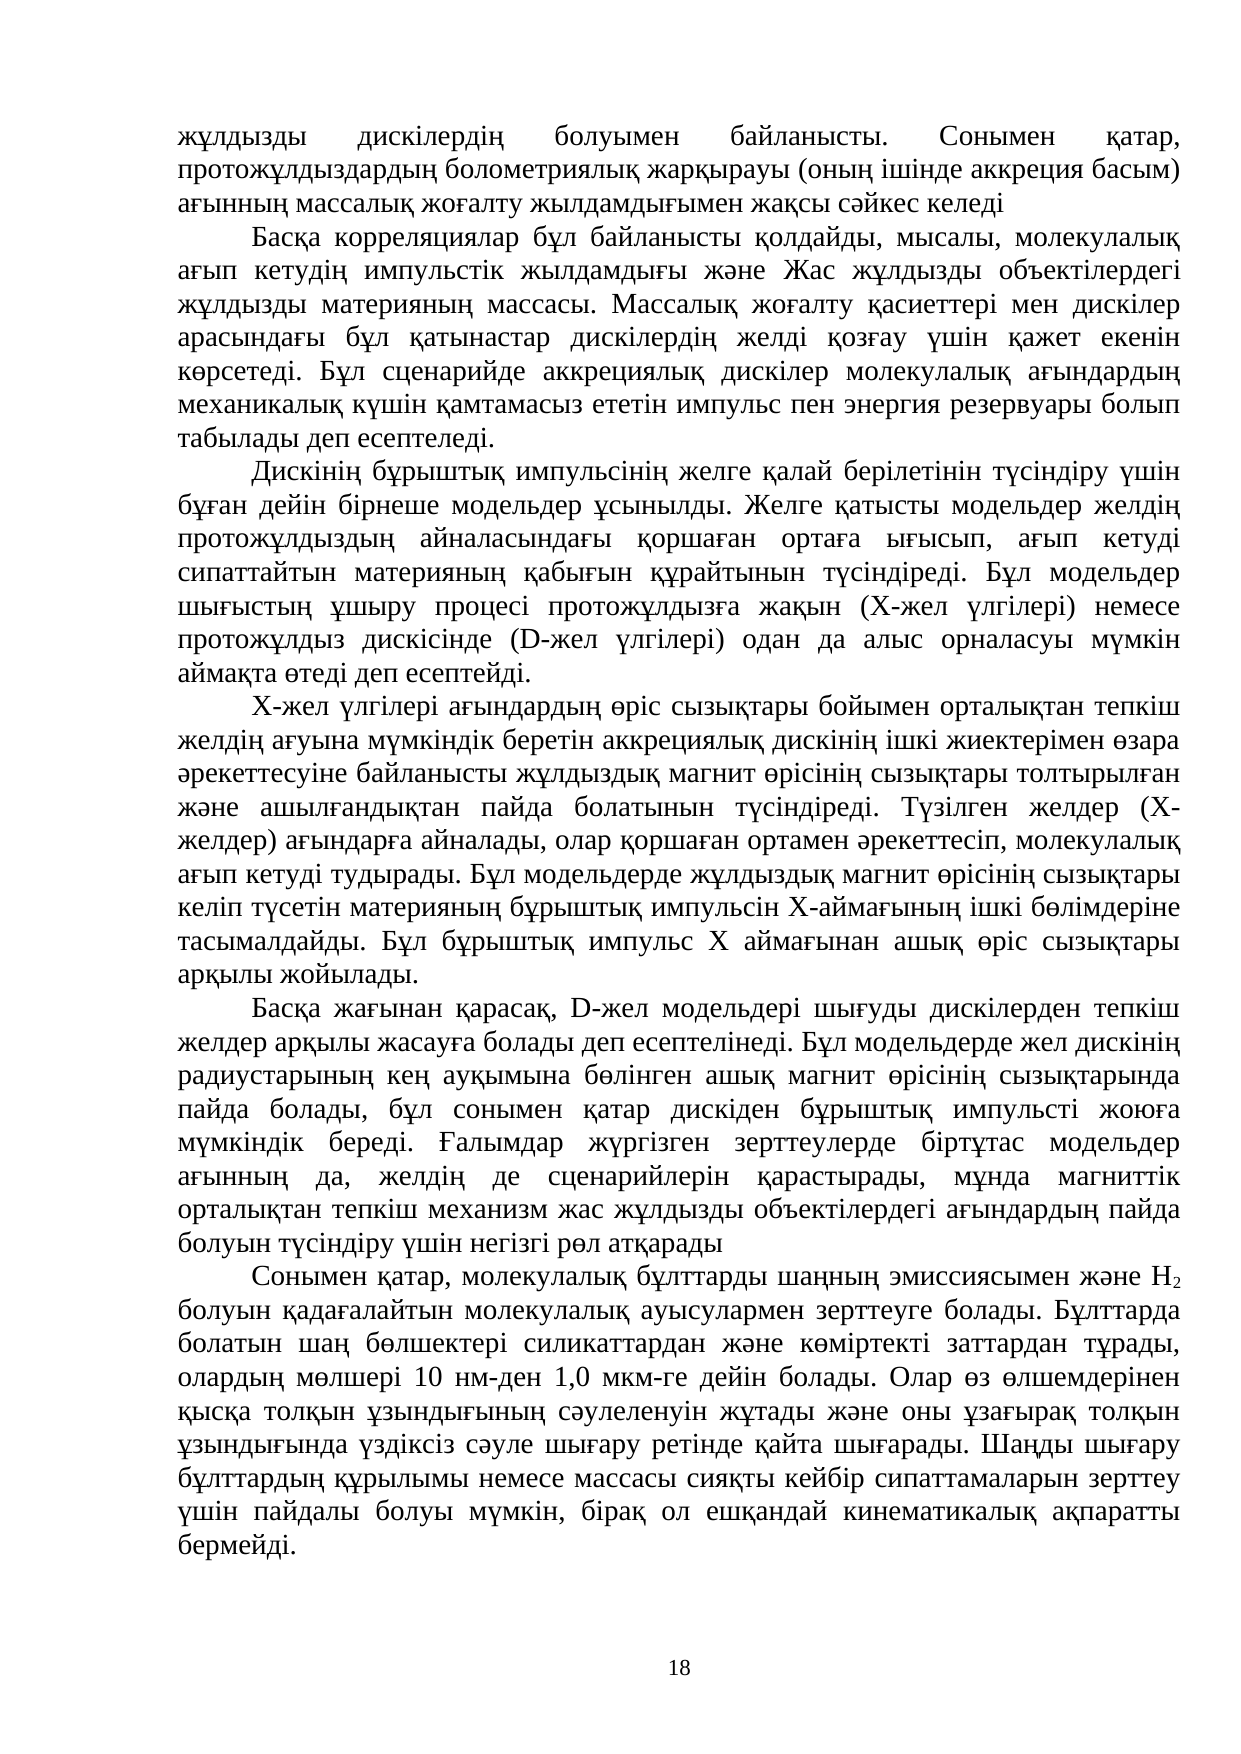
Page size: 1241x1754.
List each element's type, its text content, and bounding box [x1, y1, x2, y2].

text Сонымен қатар, молекулалық бұлттарды шаңның эмиссиясымен және Н2 болуын қадағалайтын молекулалық ауысулармен зерттеуге болады. Бұлттарда болатын шаң бөлшектері силикаттардан және көміртекті заттардан тұрады, олардың мөлшері 10 нм-ден 1,0 мкм-ге дейін болады. Олар өз өлшемдерінен қысқа толқын ұзындығының сәулеленуін жұтады және оны ұзағырақ толқын ұзындығында үздіксіз сәуле шығару ретінде қайта шығарады. Шаңды шығару бұлттардың құрылымы немесе массасы сияқты кейбір сипаттамаларын зерттеу үшін пайдалы болуы мүмкін, бірақ ол ешқандай кинематикалық ақпаратты бермейді. [177, 1258, 1181, 1560]
text X-жел үлгілері ағындардың өріс сызықтары бойымен орталықтан тепкіш желдің ағуына мүмкіндік беретін аккрециялық дискінің ішкі жиектерімен өзара әрекеттесуіне байланысты жұлдыздық магнит өрісінің сызықтары толтырылған және ашылғандықтан пайда болатынын түсіндіреді. Түзілген желдер (X-желдер) ағындарға айналады, олар қоршаған ортамен әрекеттесіп, молекулалық ағып кетуді тудырады. Бұл модельдерде жұлдыздық магнит өрісінің сызықтары келіп түсетін материяның бұрыштық импульсін X-аймағының ішкі бөлімдеріне тасымалдайды. Бұл бұрыштық импульс X аймағынан ашық өріс сызықтары арқылы жойылады. [177, 688, 1181, 990]
text Басқа корреляциялар бұл байланысты қолдайды, мысалы, молекулалық ағып кетудің импульстік жылдамдығы және Жас жұлдызды объектілердегі жұлдызды материяның массасы. Массалық жоғалту қасиеттері мен дискілер арасындағы бұл қатынастар дискілердің желді қозғау үшін қажет екенін көрсетеді. Бұл сценарийде аккрециялық дискілер молекулалық ағындардың механикалық күшін қамтамасыз ететін импульс пен энергия резервуары болып табылады деп есептеледі. [177, 219, 1181, 453]
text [177, 118, 1181, 219]
text Басқа жағынан қарасақ, D-жел модельдері шығуды дискілерден тепкіш желдер арқылы жасауға болады деп есептелінеді. Бұл модельдерде жел дискінің радиустарының кең ауқымына бөлінген ашық магнит өрісінің сызықтарында пайда болады, бұл сонымен қатар дискіден бұрыштық импульсті жоюға мүмкіндік береді. Ғалымдар жүргізген зерттеулерде біртұтас модельдер ағынның да, желдің де сценарийлерін қарастырады, мұнда магниттік орталықтан тепкіш механизм жас жұлдызды объектілердегі ағындардың пайда болуын түсіндіру үшін негізгі рөл атқарады [177, 990, 1181, 1258]
text Дискінің бұрыштық импульсінің желге қалай берілетінін түсіндіру үшін бұған дейін бірнеше модельдер ұсынылды. Желге қатысты модельдер желдің протожұлдыздың айналасындағы қоршаған ортаға ығысып, ағып кетуді сипаттайтын материяның қабығын құрайтынын түсіндіреді. Бұл модельдер шығыстың ұшыру процесі протожұлдызға жақын (X-жел үлгілері) немесе протожұлдыз дискісінде (D-жел үлгілері) одан да алыс орналасуы мүмкін аймақта өтеді деп есептейді. [177, 453, 1181, 688]
